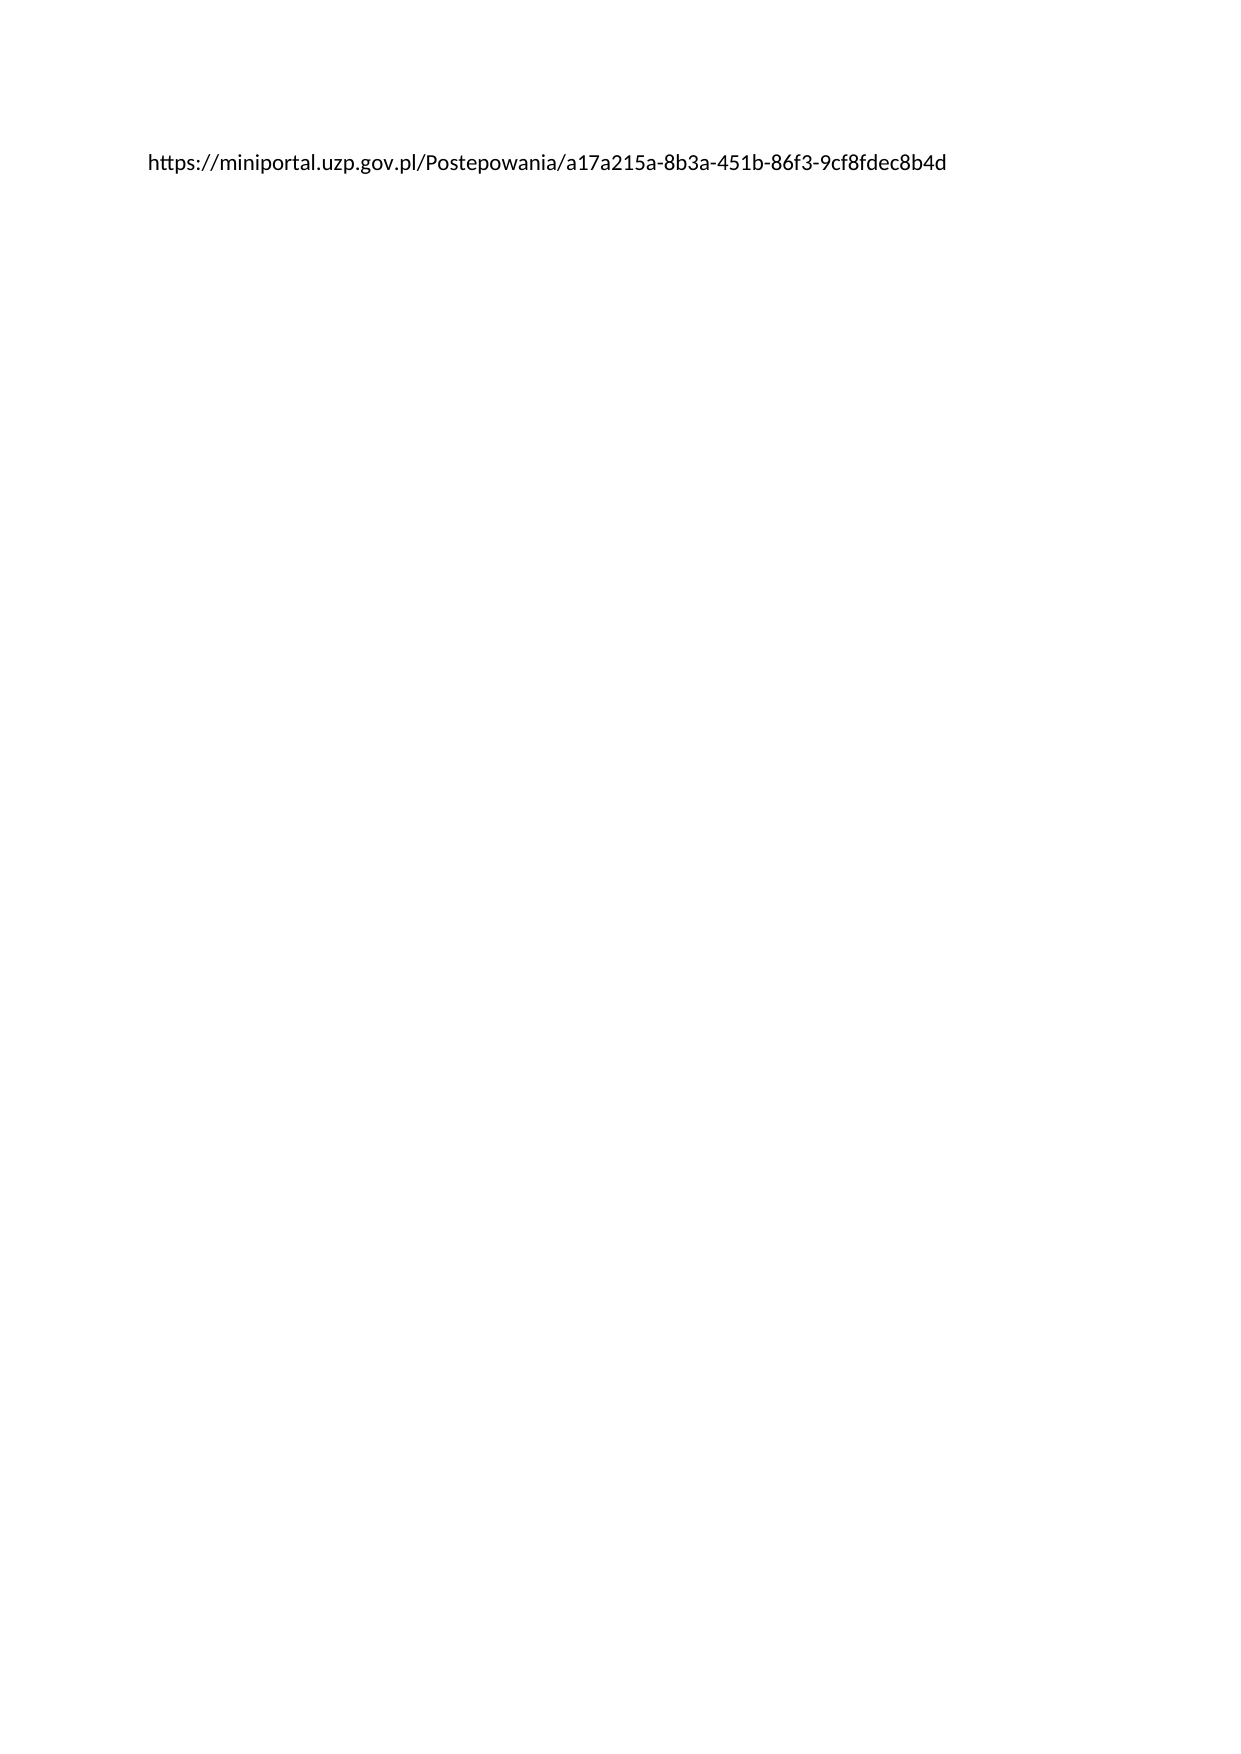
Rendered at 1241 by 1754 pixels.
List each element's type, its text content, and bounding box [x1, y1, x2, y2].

text https://miniportal.uzp.gov.pl/Postepowania/a17a215a-8b3a-451b-86f3-9cf8fdec8b4d [148, 148, 1093, 176]
